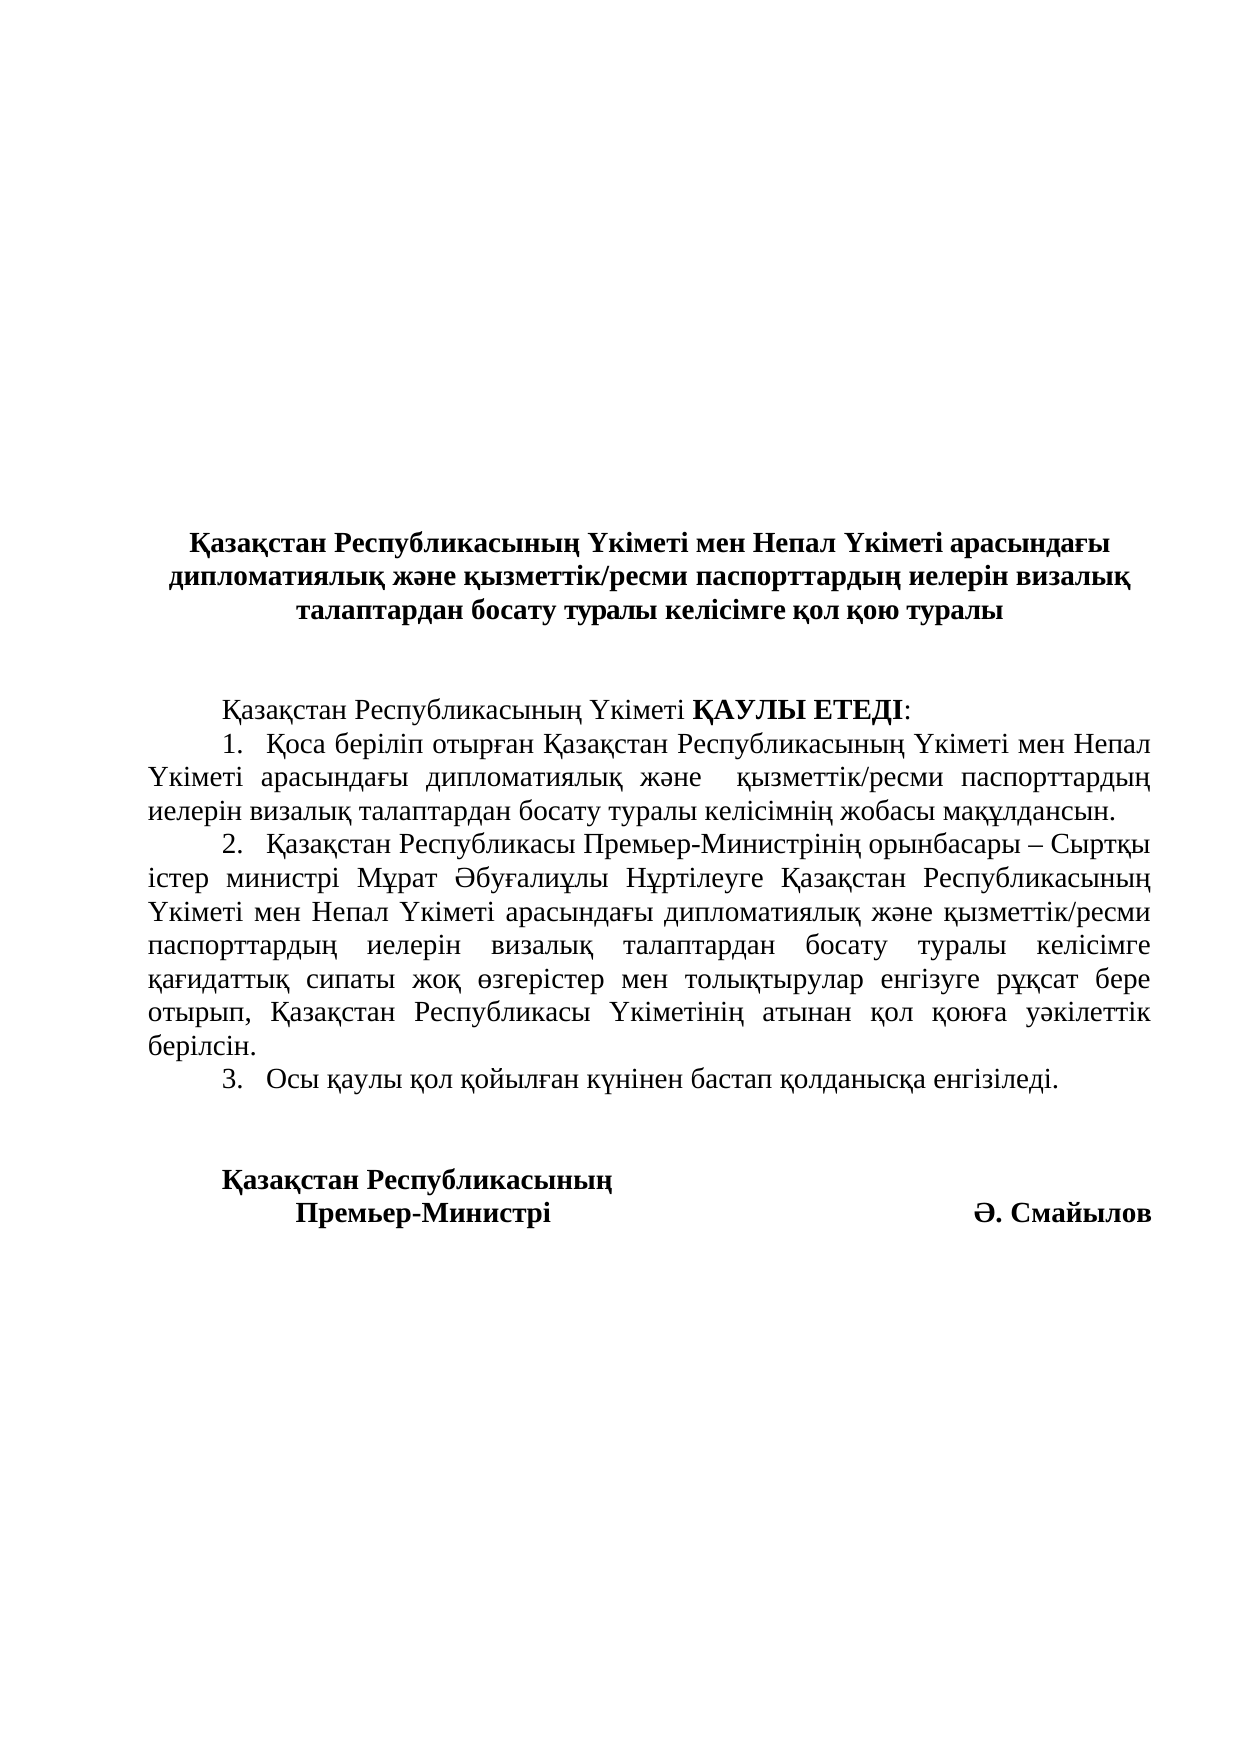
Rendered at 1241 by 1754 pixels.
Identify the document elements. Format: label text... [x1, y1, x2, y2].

list Қазақстан Республикасы Премьер-Министрінің орынбасары – Сыртқы істер министрі Мұрат Әбуғалиұлы Нұртілеуге Қазақстан Республикасының Үкіметі мен Непал Үкіметі арасындағы дипломатиялық және қызметтік/ресми паспорттардың иелерін визалық талаптардан босату туралы келісімге қағидаттық сипаты жоқ өзгерістер мен толықтырулар енгізуге рұқсат бере отырып, Қазақстан Республикасы Үкіметінің атынан қол қоюға уәкілеттік берілсін. [148, 827, 1152, 1061]
text Қазақстан Республикасының Үкіметі мен Непал Үкіметі арасындағы дипломатиялық және қызметтік/ресми паспорттардың иелерін визалық талаптардан босату туралы келісімге қол қою туралы [148, 525, 1152, 625]
text Премьер-Министрі Ә. Смайылов [148, 1196, 1152, 1253]
text Қазақстан Республикасының Үкіметі ҚАУЛЫ ЕТЕДІ: [148, 692, 1152, 726]
list Осы қаулы қол қойылған күнінен бастап қолданысқа енгізіледі. [148, 1061, 1152, 1095]
text Қазақстан Республикасының [222, 1162, 1152, 1196]
list Қоса беріліп отырған Қазақстан Республикасының Үкіметі мен Непал Үкіметі арасындағы дипломатиялық және қызметтік/ресми паспорттардың иелерін визалық талаптардан босату туралы келісімнің жобасы мақұлдансын. [148, 726, 1152, 827]
